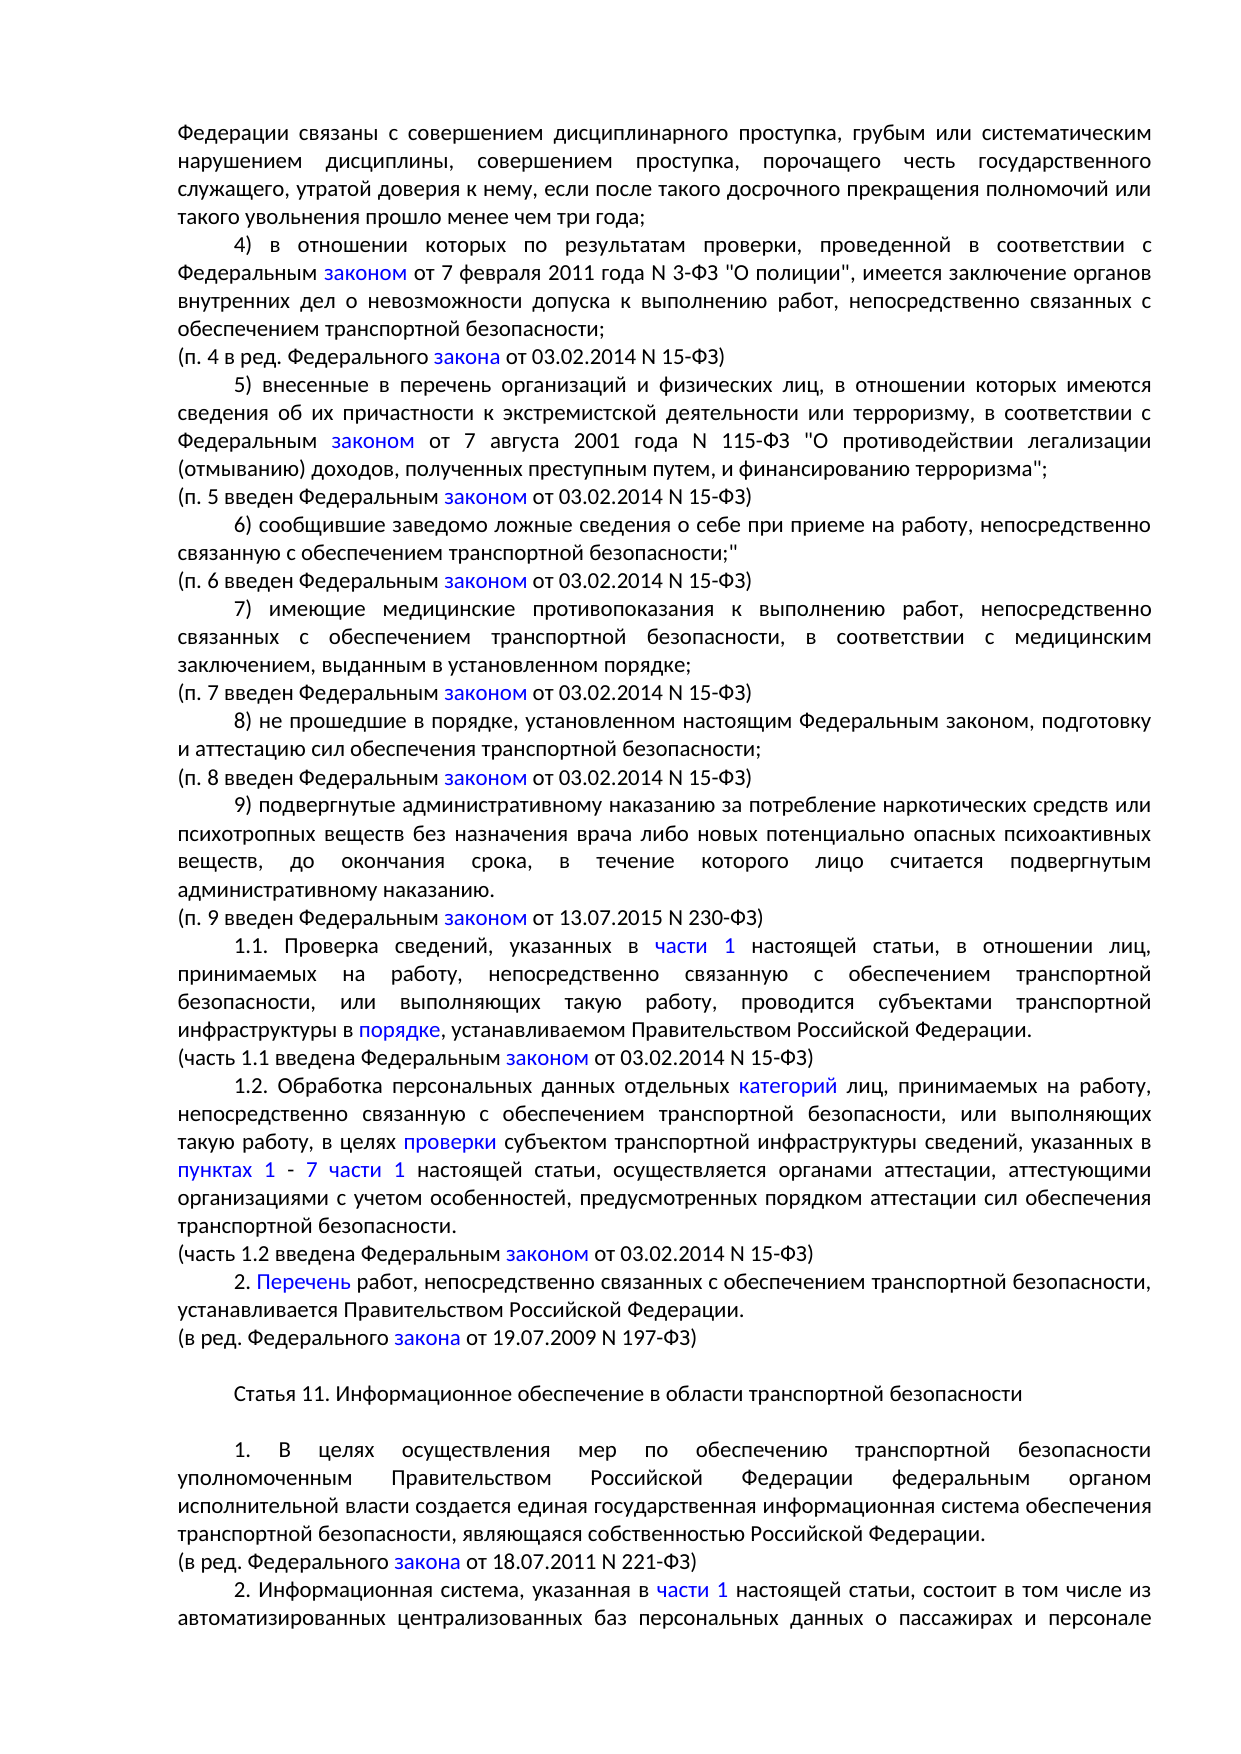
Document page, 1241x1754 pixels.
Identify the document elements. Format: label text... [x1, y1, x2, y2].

text 9) подвергнутые административному наказанию за потребление наркотических средств или психотропных веществ без назначения врача либо новых потенциально опасных психоактивных веществ, до окончания срока, в течение которого лицо считается подвергнутым административному наказанию. [177, 791, 1152, 903]
text (часть 1.2 введена Федеральным законом от 03.02.2014 N 15-ФЗ) [177, 1239, 1152, 1267]
text 8) не прошедшие в порядке, установленном настоящим Федеральным законом, подготовку и аттестацию сил обеспечения транспортной безопасности; [177, 707, 1152, 763]
text (часть 1.1 введена Федеральным законом от 03.02.2014 N 15-ФЗ) [177, 1043, 1152, 1071]
text (в ред. Федерального закона от 18.07.2011 N 221-ФЗ) [177, 1547, 1152, 1575]
text 4) в отношении которых по результатам проверки, проведенной в соответствии с Федеральным законом от 7 февраля 2011 года N 3-ФЗ "О полиции", имеется заключение органов внутренних дел о невозможности допуска к выполнению работ, непосредственно связанных с обеспечением транспортной безопасности; [177, 230, 1152, 342]
text (п. 8 введен Федеральным законом от 03.02.2014 N 15-ФЗ) [177, 763, 1152, 791]
text 6) сообщившие заведомо ложные сведения о себе при приеме на работу, непосредственно связанную с обеспечением транспортной безопасности;" [177, 510, 1152, 566]
text 7) имеющие медицинские противопоказания к выполнению работ, непосредственно связанных с обеспечением транспортной безопасности, в соответствии с медицинским заключением, выданным в установленном порядке; [177, 594, 1152, 678]
text 1.2. Обработка персональных данных отдельных категорий лиц, принимаемых на работу, непосредственно связанную с обеспечением транспортной безопасности, или выполняющих такую работу, в целях проверки субъектом транспортной инфраструктуры сведений, указанных в пунктах 1 - 7 части 1 настоящей статьи, осуществляется органами аттестации, аттестующими организациями с учетом особенностей, предусмотренных порядком аттестации сил обеспечения транспортной безопасности. [177, 1071, 1152, 1239]
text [177, 118, 1152, 230]
text (п. 6 введен Федеральным законом от 03.02.2014 N 15-ФЗ) [177, 566, 1152, 594]
text Статья 11. Информационное обеспечение в области транспортной безопасности [177, 1379, 1152, 1407]
text (п. 5 введен Федеральным законом от 03.02.2014 N 15-ФЗ) [177, 482, 1152, 510]
text 1.1. Проверка сведений, указанных в части 1 настоящей статьи, в отношении лиц, принимаемых на работу, непосредственно связанную с обеспечением транспортной безопасности, или выполняющих такую работу, проводится субъектами транспортной инфраструктуры в порядке, устанавливаемом Правительством Российской Федерации. [177, 931, 1152, 1043]
text 5) внесенные в перечень организаций и физических лиц, в отношении которых имеются сведения об их причастности к экстремистской деятельности или терроризму, в соответствии с Федеральным законом от 7 августа 2001 года N 115-ФЗ "О противодействии легализации (отмыванию) доходов, полученных преступным путем, и финансированию терроризма"; [177, 370, 1152, 482]
text (п. 4 в ред. Федерального закона от 03.02.2014 N 15-ФЗ) [177, 342, 1152, 370]
text (в ред. Федерального закона от 19.07.2009 N 197-ФЗ) [177, 1323, 1152, 1351]
text (п. 7 введен Федеральным законом от 03.02.2014 N 15-ФЗ) [177, 678, 1152, 707]
text 1. В целях осуществления мер по обеспечению транспортной безопасности уполномоченным Правительством Российской Федерации федеральным органом исполнительной власти создается единая государственная информационная система обеспечения транспортной безопасности, являющаяся собственностью Российской Федерации. [177, 1435, 1152, 1547]
text 2. Перечень работ, непосредственно связанных с обеспечением транспортной безопасности, устанавливается Правительством Российской Федерации. [177, 1267, 1152, 1323]
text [177, 1575, 1152, 1631]
text (п. 9 введен Федеральным законом от 13.07.2015 N 230-ФЗ) [177, 903, 1152, 931]
